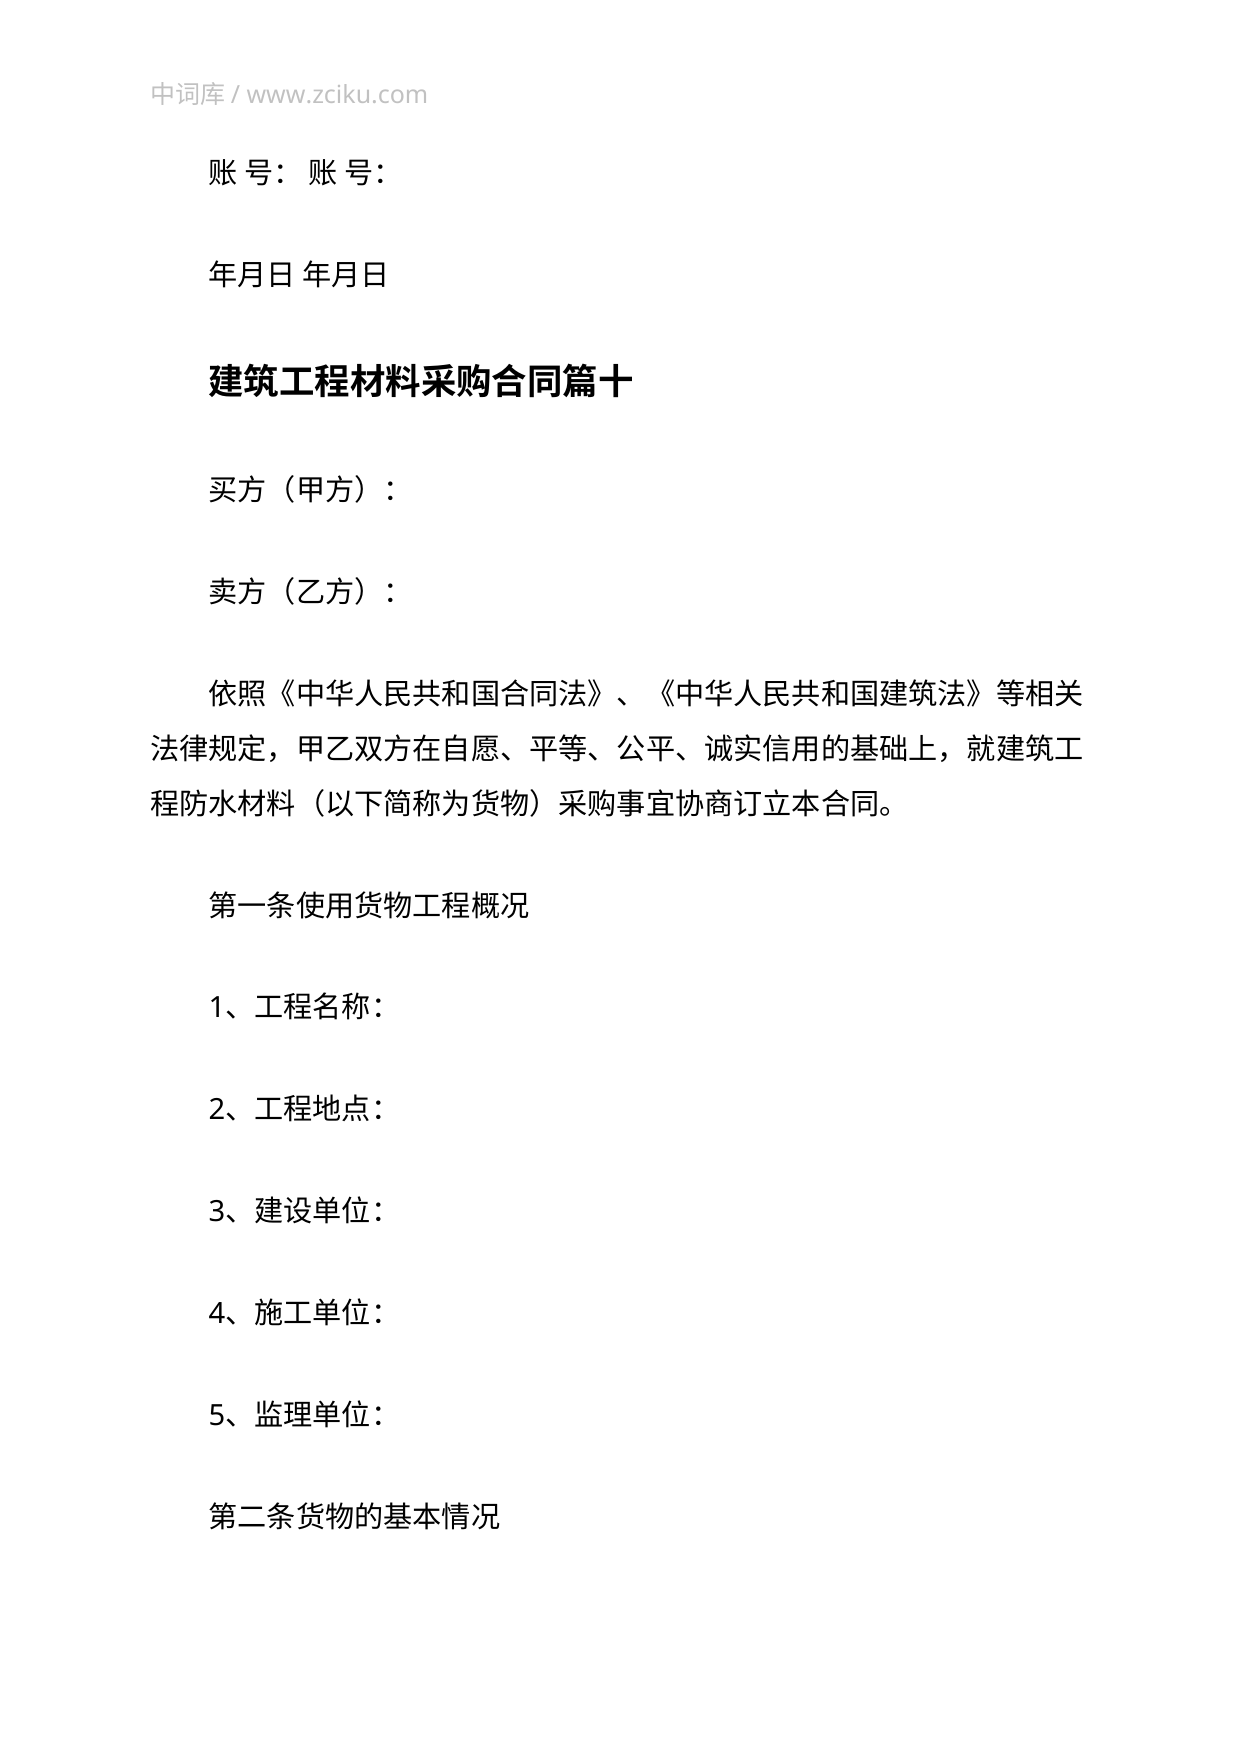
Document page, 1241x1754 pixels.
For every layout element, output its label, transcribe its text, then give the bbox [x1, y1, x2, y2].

text 卖方（乙方）： [150, 569, 1090, 611]
text 第一条使用货物工程概况 [150, 882, 1090, 924]
text 3、建设单位： [150, 1188, 1090, 1230]
text 依照《中华人民共和国合同法》、《中华人民共和国建筑法》等相关法律规定，甲乙双方在自愿、平等、公平、诚实信用的基础上，就建筑工程防水材料（以下简称为货物）采购事宜协商订立本合同。 [150, 671, 1090, 823]
text 4、施工单位： [150, 1290, 1090, 1332]
text 年月日 年月日 [150, 252, 1090, 294]
text 1、工程名称： [150, 984, 1090, 1026]
text 买方（甲方）： [150, 467, 1090, 509]
text 第二条货物的基本情况 [150, 1494, 1090, 1536]
text 账 号： 账 号： [150, 150, 1090, 192]
text 建筑工程材料采购合同篇十 [150, 353, 1090, 405]
text 2、工程地点： [150, 1086, 1090, 1128]
text 5、监理单位： [150, 1392, 1090, 1434]
